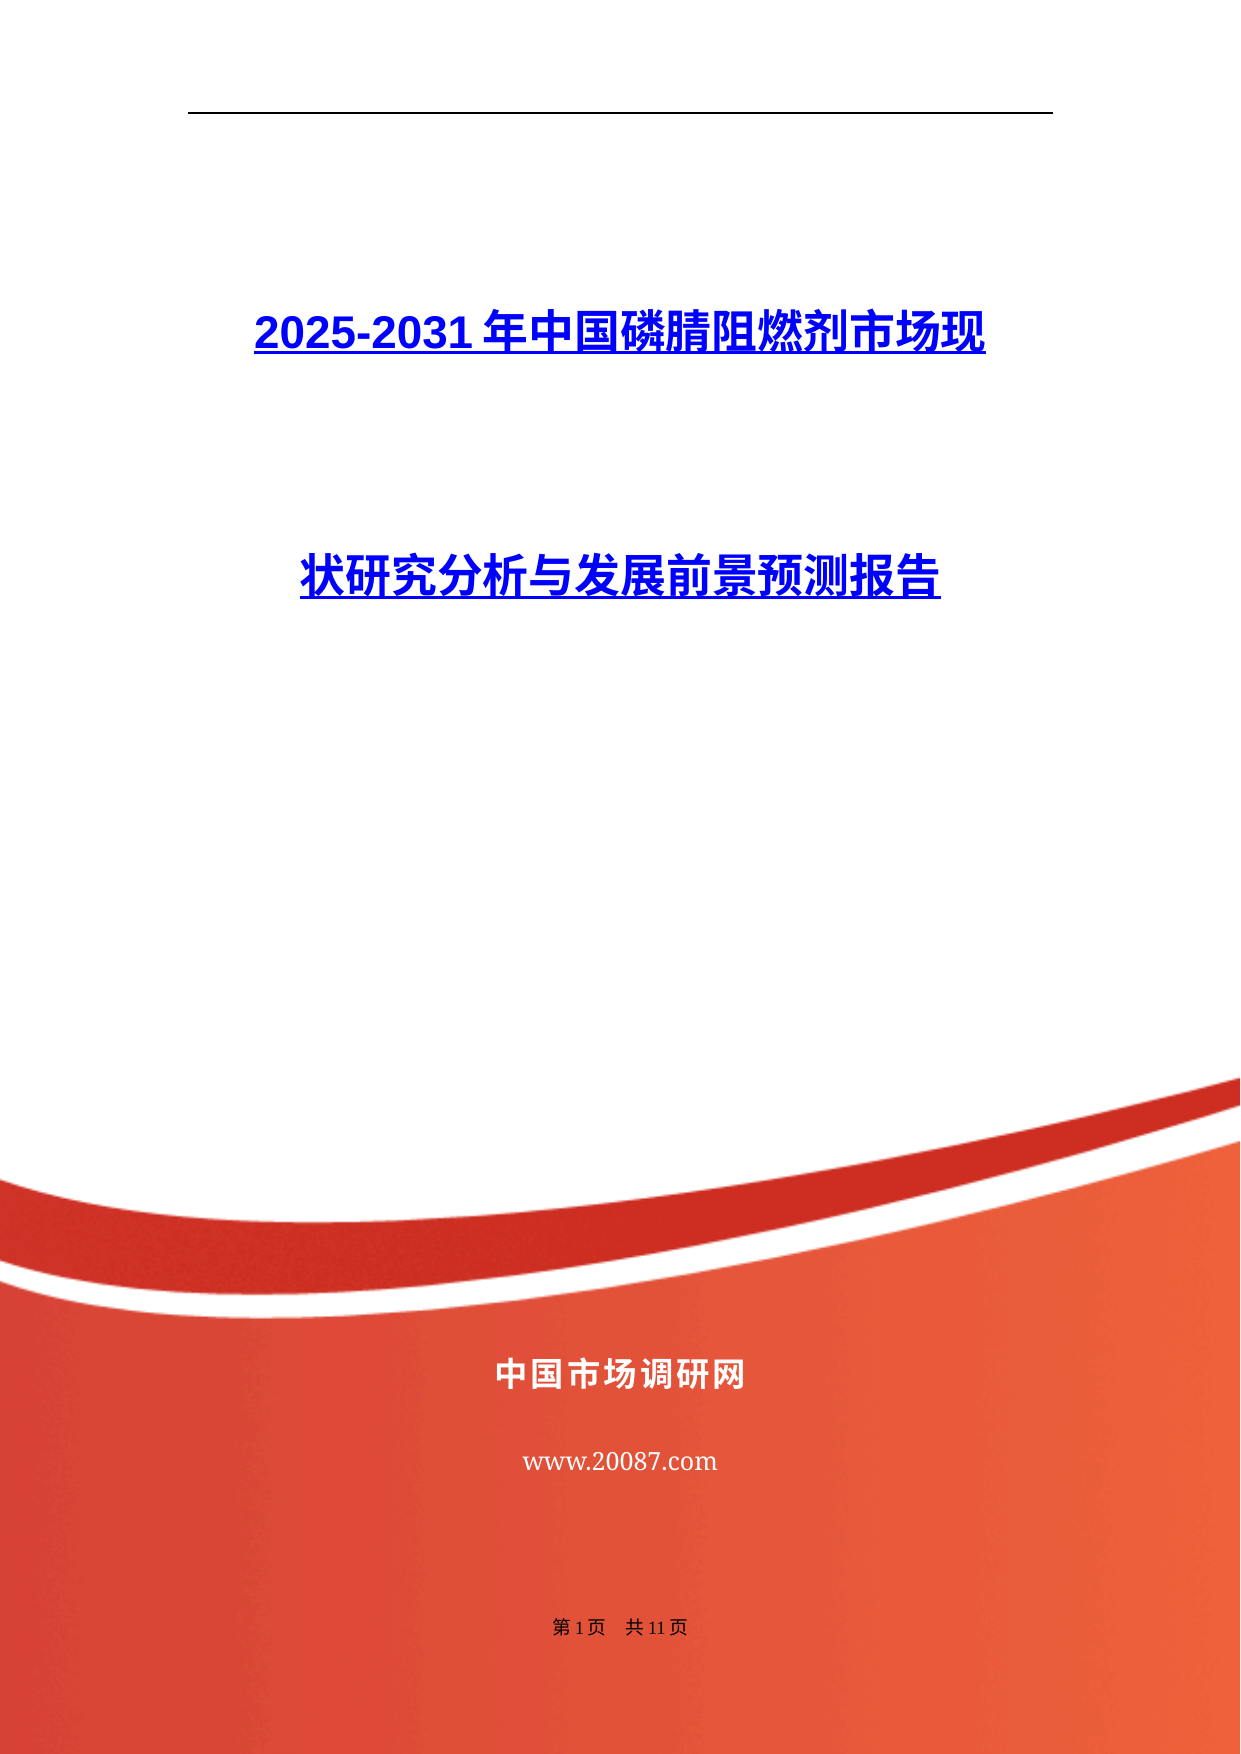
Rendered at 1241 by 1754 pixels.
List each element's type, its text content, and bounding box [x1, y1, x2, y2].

picture [0, 1006, 1241, 1754]
text www.20087.com [187, 1428, 1053, 1493]
table_header 2025-2031年中国磷腈阻燃剂市场现状研究分析与发展前景预测报告 [188, 207, 1053, 773]
subtitle 中国市场调研网 [187, 1339, 1053, 1404]
